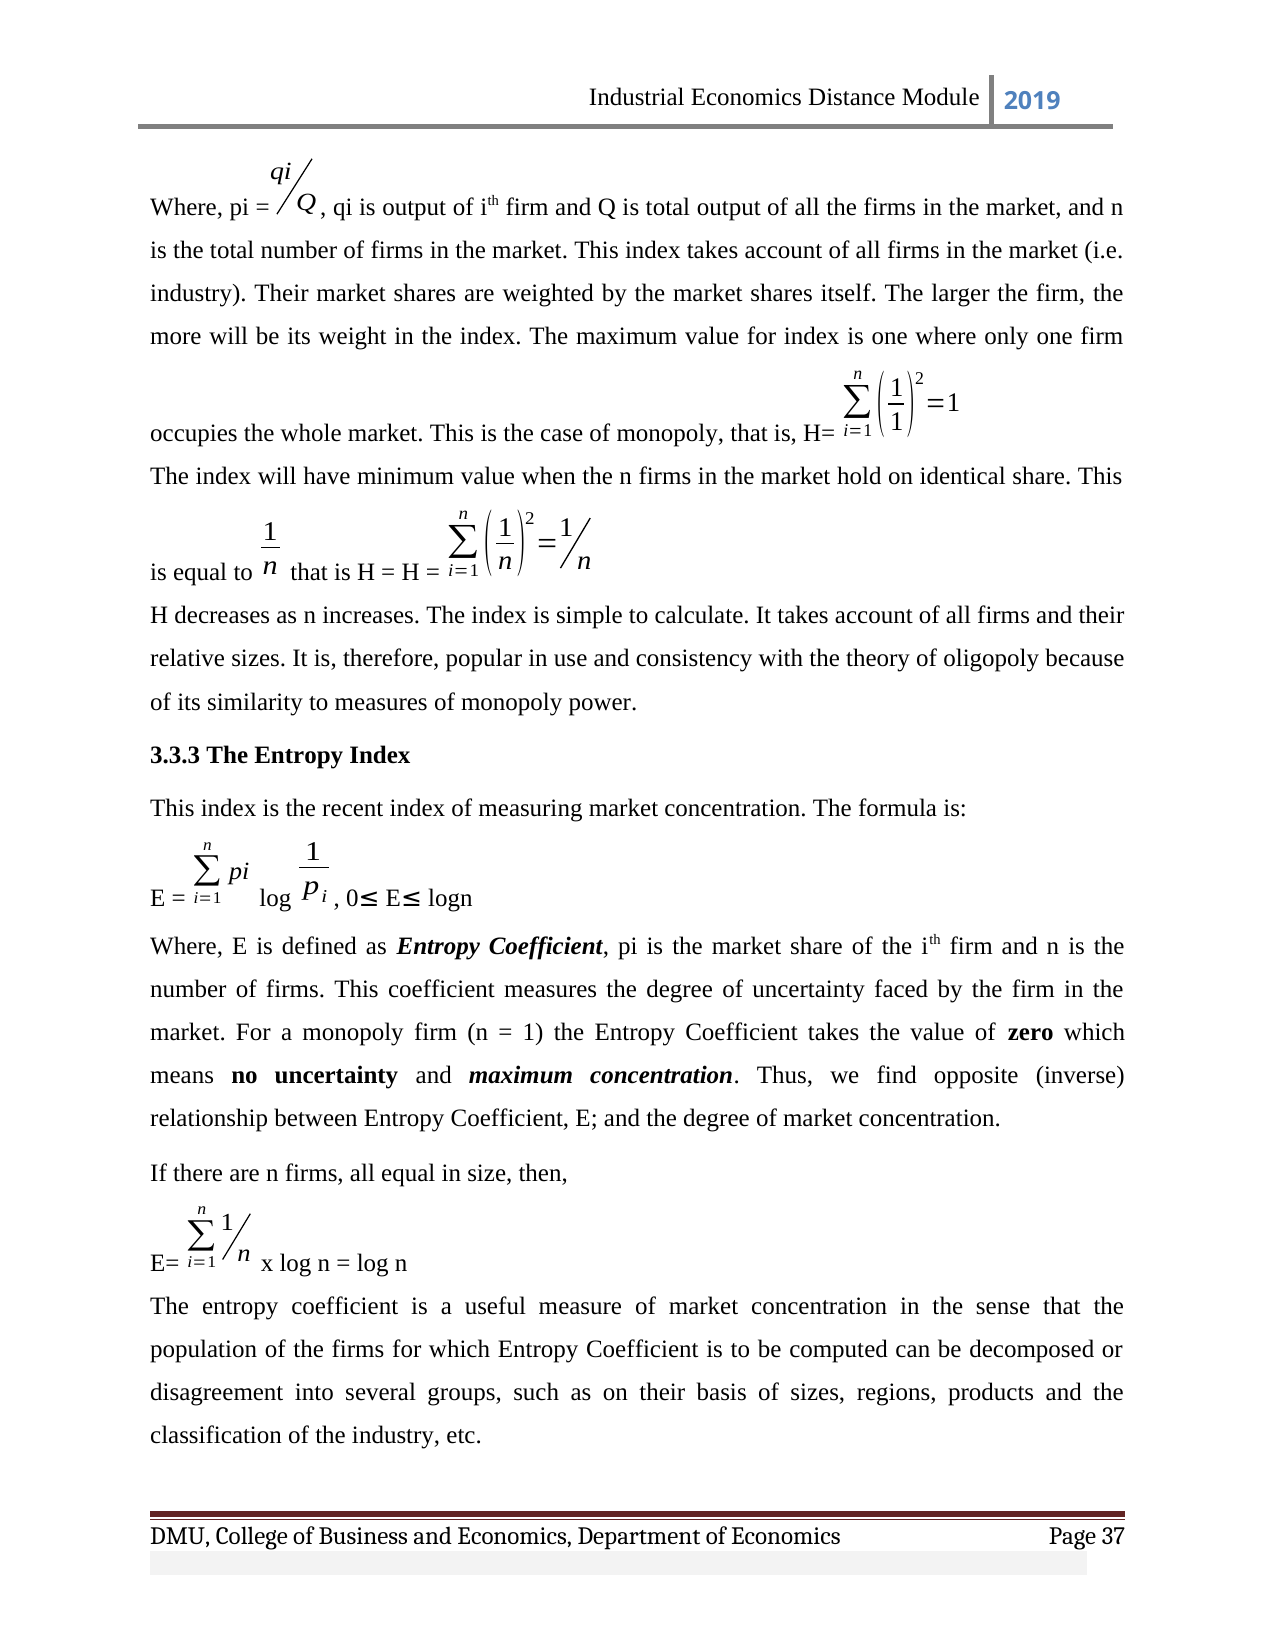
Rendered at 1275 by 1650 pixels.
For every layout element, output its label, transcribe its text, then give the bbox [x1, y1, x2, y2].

text The index will have minimum value when the n firms in the market hold on identical share. This is equal to that is H = H = [150, 461, 1125, 586]
text This index is the recent index of measuring market concentration. The formula is: [150, 793, 1125, 822]
text H decreases as n increases. The index is simple to calculate. It takes account of all firms and their relative sizes. It is, therefore, popular in use and consistency with the theory of oligopoly because of its similarity to measures of monopoly power. [150, 600, 1125, 715]
text Where, pi =, qi is output of ith firm and Q is total output of all the firms in the market, and n is the total number of firms in the market. This index takes account of all firms in the market (i.e. industry). Their market shares are weighted by the market shares itself. The larger the firm, the more will be its weight in the index. The maximum value for index is one where only one firm occupies the whole market. This is the case of monopoly, that is, H= [150, 157, 1125, 446]
text E = log , 0≤ E≤ logn [150, 836, 1125, 914]
subtitle 3.3.3 The Entropy Index [150, 741, 1125, 769]
text If there are n firms, all equal in size, then, [150, 1158, 1125, 1186]
text Where, E is defined as Entropy Coefficient, pi is the market share of the ith firm and n is the number of firms. This coefficient measures the degree of uncertainty faced by the firm in the market. For a monopoly firm (n = 1) the Entropy Coefficient takes the value of zero which means no uncertainty and maximum concentration. Thus, we find opposite (inverse) relationship between Entropy Coefficient, E; and the degree of market concentration. [150, 931, 1125, 1132]
text The entropy coefficient is a useful measure of market concentration in the sense that the population of the firms for which Entropy Coefficient is to be computed can be decomposed or disagreement into several groups, such as on their basis of sizes, regions, products and the classification of the industry, etc. [150, 1291, 1125, 1449]
text E= x log n = log n [150, 1201, 1125, 1276]
